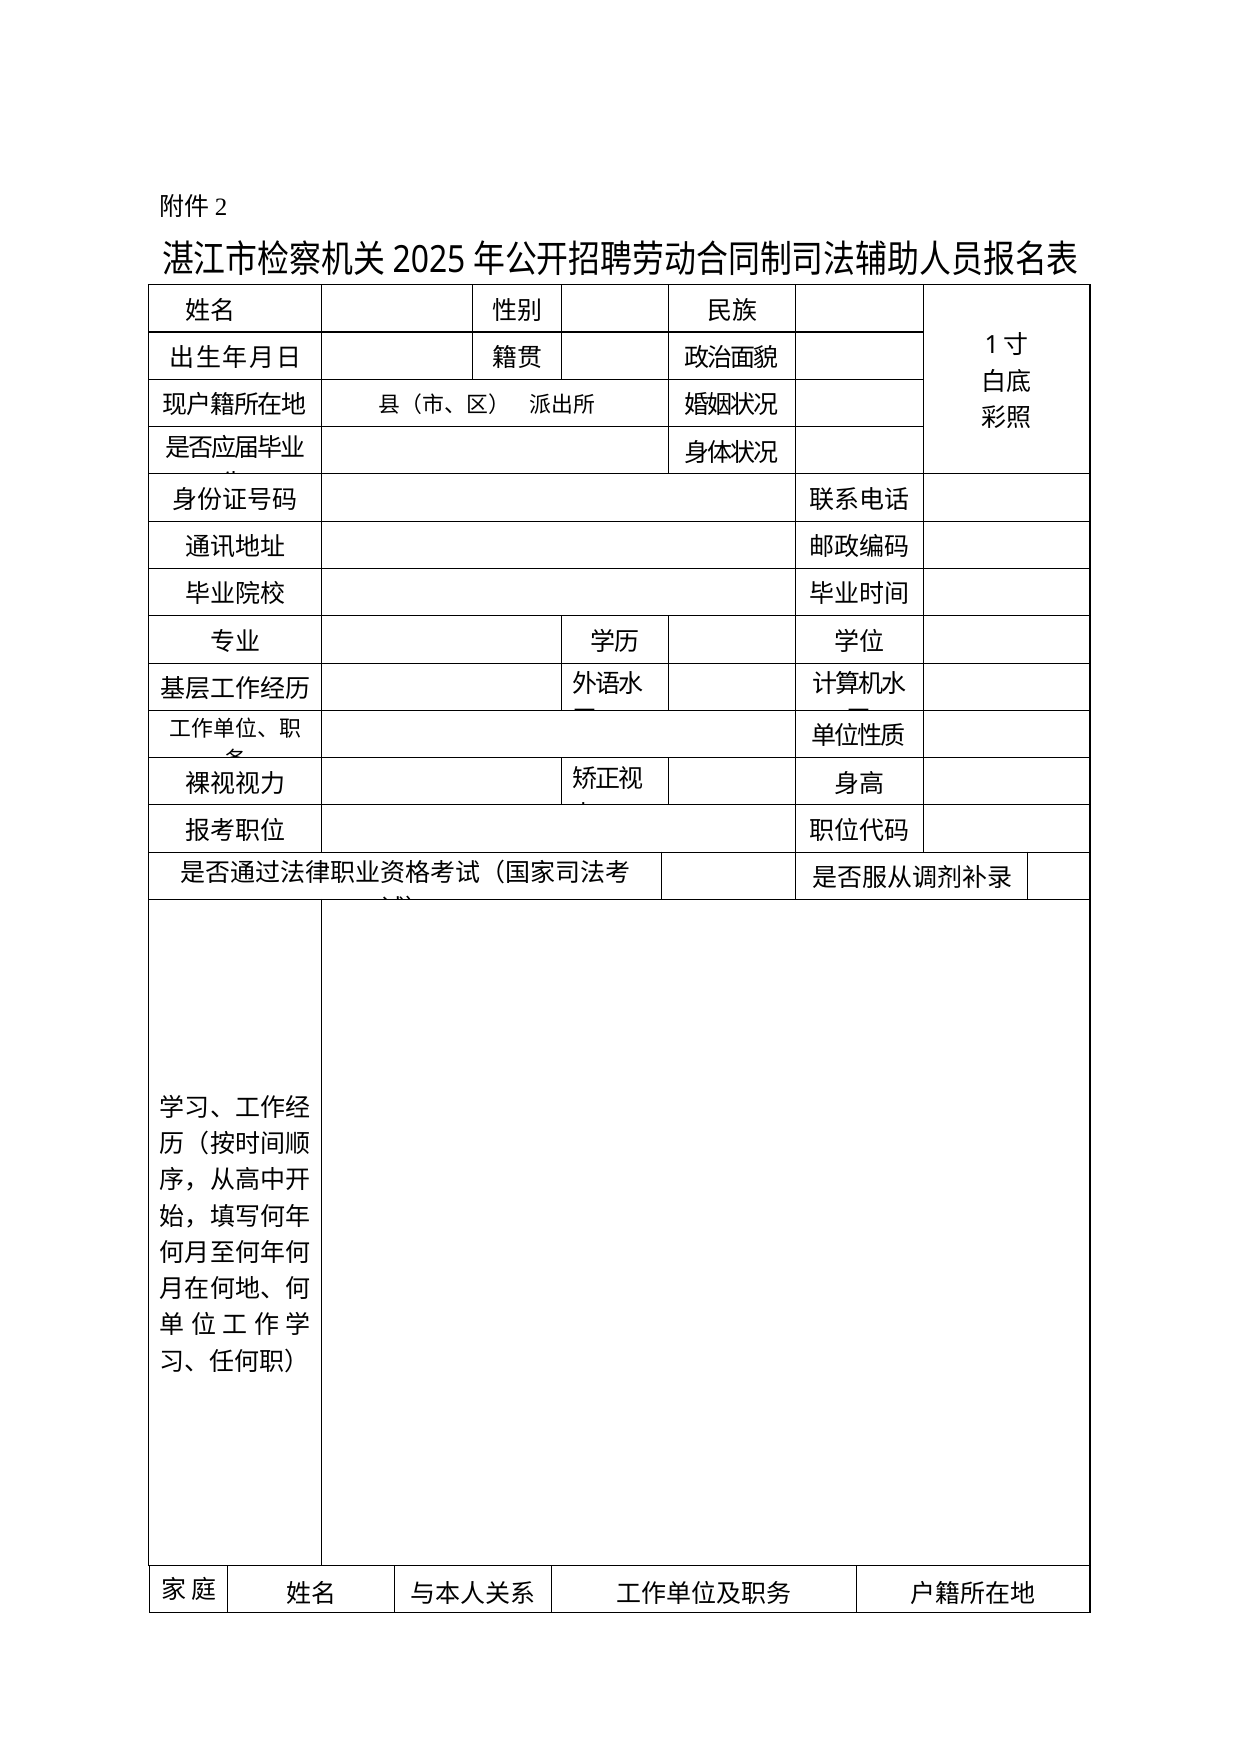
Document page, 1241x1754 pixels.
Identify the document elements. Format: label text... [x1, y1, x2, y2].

table_cell 出生年月日 [149, 333, 321, 379]
table_cell [322, 569, 795, 615]
table_cell 是否通过法律职业资格考试（国家司法考试） [149, 853, 661, 899]
table_cell 户籍所在地 [857, 1566, 1089, 1612]
table_cell 工作单位及职务 [552, 1566, 856, 1612]
table_cell [924, 616, 1089, 662]
table_cell [924, 522, 1089, 568]
table_cell 外语水平 [562, 664, 668, 710]
table_cell [924, 805, 1089, 852]
table_cell 通讯地址 [149, 522, 321, 568]
table_cell [796, 333, 923, 379]
table_cell [322, 805, 795, 852]
table_cell 专业 [149, 616, 321, 662]
table_cell 工作单位、职务 [149, 711, 321, 757]
table_cell 姓名 [228, 1566, 394, 1612]
table_cell [662, 853, 795, 899]
table_cell 县（市、区） 派出所 [322, 380, 668, 426]
table_cell 学习、工作经历（按时间顺序，从高中开始，填写何年何月至何年何月在何地、何单位工作学习、任何职） [149, 900, 321, 1565]
table_cell 是否应届毕业生 [149, 427, 321, 473]
table_header [322, 285, 472, 331]
table_cell 职位代码 [796, 805, 923, 852]
table_header [796, 285, 923, 331]
table_cell 邮政编码 [796, 522, 923, 568]
table_cell [924, 711, 1089, 757]
table_cell [322, 427, 668, 473]
table_cell 是否服从调剂补录 [796, 853, 1027, 899]
table_cell 毕业院校 [149, 569, 321, 615]
table_cell 政治面貌 [669, 333, 795, 379]
table_cell [796, 427, 923, 473]
table_cell 籍贯 [473, 333, 561, 379]
table_header [562, 285, 668, 331]
table_cell 联系电话 [796, 474, 923, 521]
text 湛江市检察机关2025年公开招聘劳动合同制司法辅助人员报名表 [159, 228, 1081, 284]
table_cell [322, 474, 795, 521]
table_cell 报考职位 [149, 805, 321, 852]
table_cell 与本人关系 [395, 1566, 551, 1612]
table_header 姓名 [149, 285, 321, 331]
table_header 1寸 白底 彩照 [924, 285, 1089, 473]
table_cell 毕业时间 [796, 569, 923, 615]
table_cell [322, 900, 1089, 1565]
table_cell [1028, 853, 1089, 899]
table_cell 婚姻状况 [669, 380, 795, 426]
table_cell 家庭成员及主要社会关系 [150, 1566, 227, 1612]
table_cell [669, 664, 795, 710]
table_cell [924, 664, 1089, 710]
table_cell 学位 [796, 616, 923, 662]
table_cell 身份证号码 [149, 474, 321, 521]
table_cell [322, 522, 795, 568]
table_cell 身体状况 [669, 427, 795, 473]
table_cell [924, 474, 1089, 521]
table_cell [669, 758, 795, 804]
table_cell 身高 [796, 758, 923, 804]
table_cell [924, 569, 1089, 615]
table_cell [796, 380, 923, 426]
table_cell 裸视视力 [149, 758, 321, 804]
table_header 民族 [669, 285, 795, 331]
table_cell [322, 664, 561, 710]
table_cell [669, 616, 795, 662]
text 附件2 [159, 165, 1081, 228]
table_cell [562, 333, 668, 379]
table_cell [322, 758, 561, 804]
table_cell 现户籍所在地 [149, 380, 321, 426]
table_cell 矫正视力 [562, 758, 668, 804]
table_cell [924, 758, 1089, 804]
table_cell [322, 711, 795, 757]
table_header 性别 [473, 285, 561, 331]
table_cell 单位性质 [796, 711, 923, 757]
table_cell [322, 333, 472, 379]
table_cell 基层工作经历 [149, 664, 321, 710]
table_cell 计算机水平 [796, 664, 923, 710]
table_cell 学历 [562, 616, 668, 662]
table_cell [322, 616, 561, 662]
